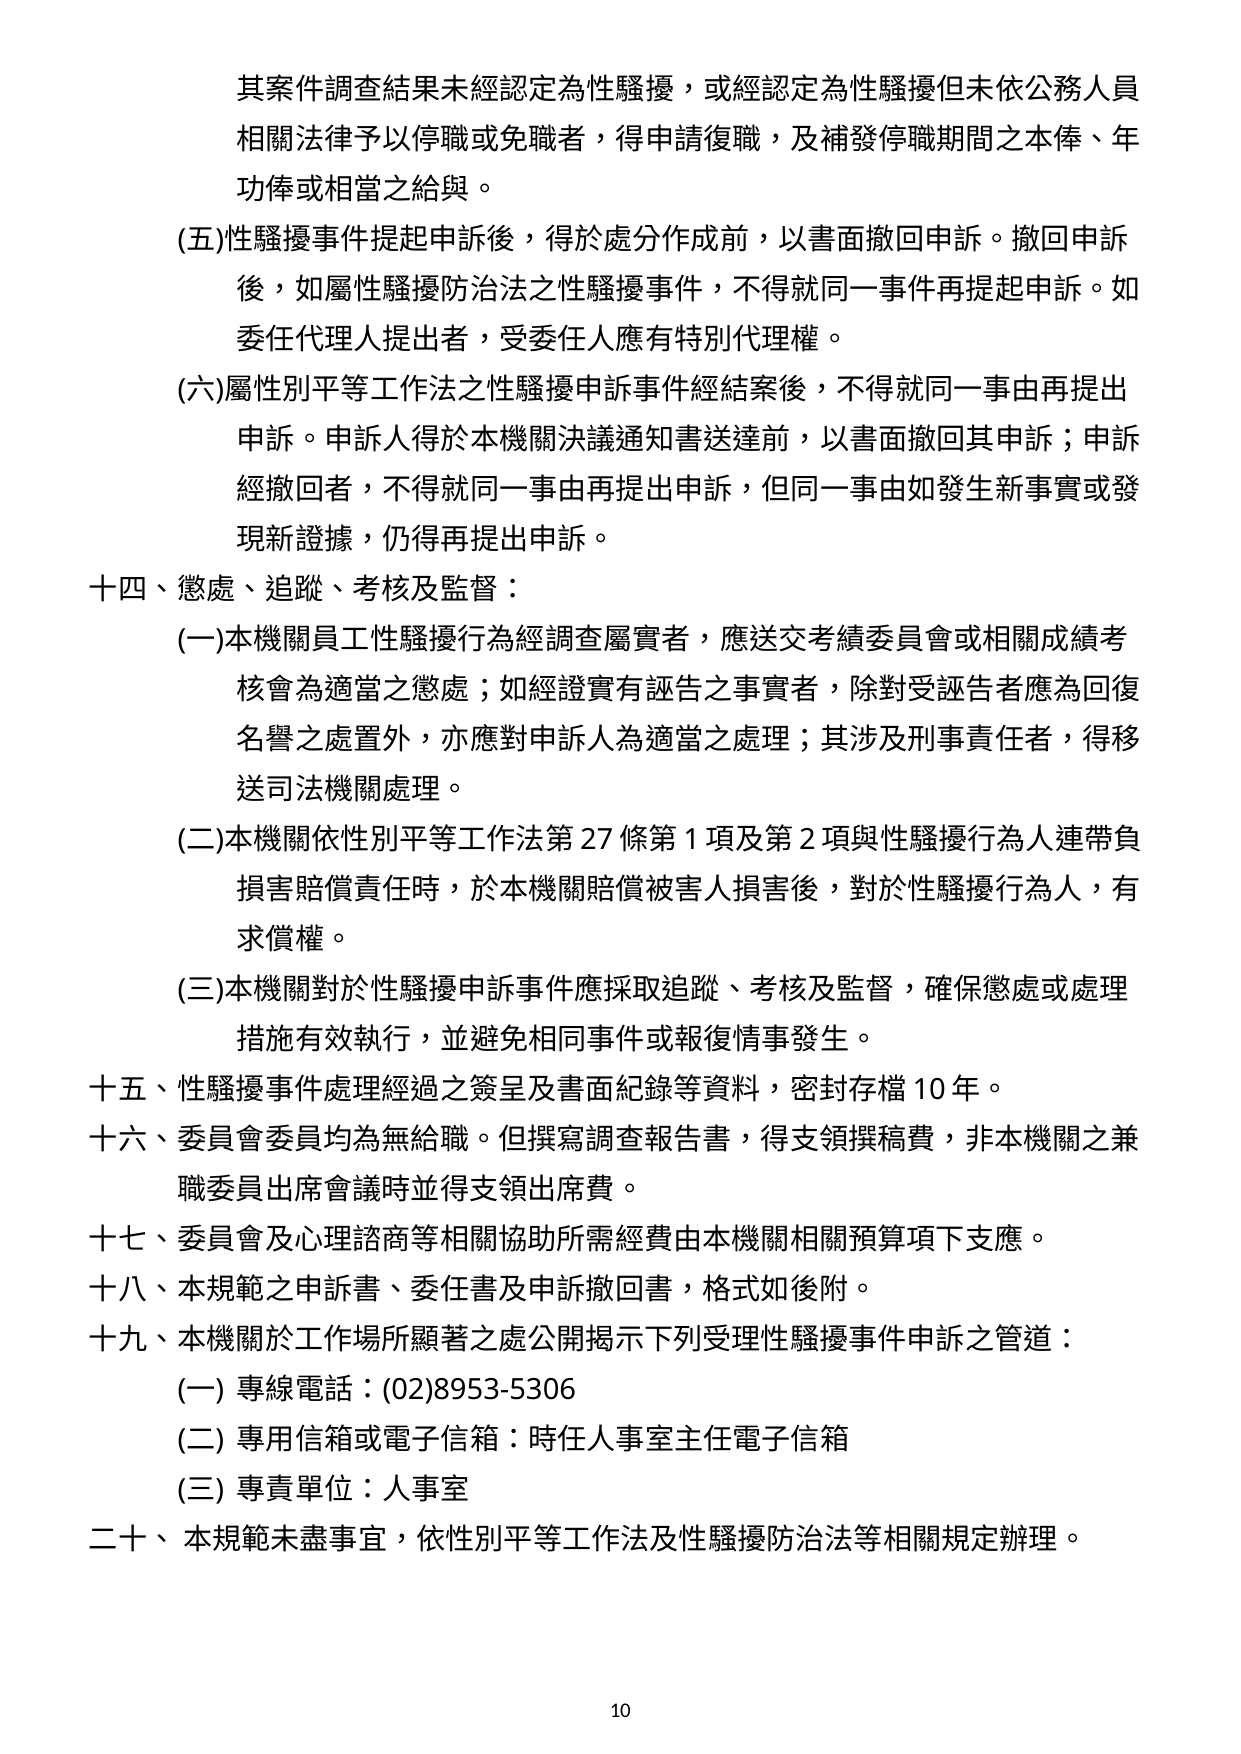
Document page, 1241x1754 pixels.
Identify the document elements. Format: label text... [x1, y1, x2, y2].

list 懲處、追蹤、考核及監督： [89, 559, 1152, 609]
list 本規範之申訴書、委任書及申訴撤回書，格式如後附。 [89, 1259, 1152, 1309]
list 屬性別平等工作法之性騷擾申訴事件經結案後，不得就同一事由再提出申訴。申訴人得於本機關決議通知書送達前，以書面撤回其申訴；申訴經撤回者，不得就同一事由再提出申訴，但同一事由如發生新事實或發現新證據，仍得再提出申訴。 [177, 359, 1152, 559]
list 專線電話：(02)8953-5306 [177, 1359, 1152, 1409]
list 委員會及心理諮商等相關協助所需經費由本機關相關預算項下支應。 [89, 1209, 1152, 1259]
list 本機關依性別平等工作法第27條第1項及第2項與性騷擾行為人連帶負損害賠償責任時，於本機關賠償被害人損害後，對於性騷擾行為人，有求償權。 [177, 809, 1152, 959]
list 本機關員工性騷擾行為經調查屬實者，應送交考績委員會或相關成績考核會為適當之懲處；如經證實有誣告之事實者，除對受誣告者應為回復名譽之處置外，亦應對申訴人為適當之處理；其涉及刑事責任者，得移送司法機關處理。 [177, 609, 1152, 809]
list 專用信箱或電子信箱：時任人事室主任電子信箱 [177, 1409, 1152, 1459]
list 本機關對於性騷擾申訴事件應採取追蹤、考核及監督，確保懲處或處理措施有效執行，並避免相同事件或報復情事發生。 [177, 959, 1152, 1059]
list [177, 59, 1152, 209]
list 委員會委員均為無給職。但撰寫調查報告書，得支領撰稿費，非本機關之兼職委員出席會議時並得支領出席費。 [89, 1109, 1152, 1209]
list 專責單位：人事室 [177, 1459, 1152, 1509]
list 性騷擾事件提起申訴後，得於處分作成前，以書面撤回申訴。撤回申訴後，如屬性騷擾防治法之性騷擾事件，不得就同一事件再提起申訴。如委任代理人提出者，受委任人應有特別代理權。 [177, 209, 1152, 359]
list 本規範未盡事宜，依性別平等工作法及性騷擾防治法等相關規定辦理。 [89, 1509, 1152, 1559]
list 本機關於工作場所顯著之處公開揭示下列受理性騷擾事件申訴之管道： [89, 1309, 1152, 1359]
list 性騷擾事件處理經過之簽呈及書面紀錄等資料，密封存檔10年。 [89, 1059, 1152, 1109]
